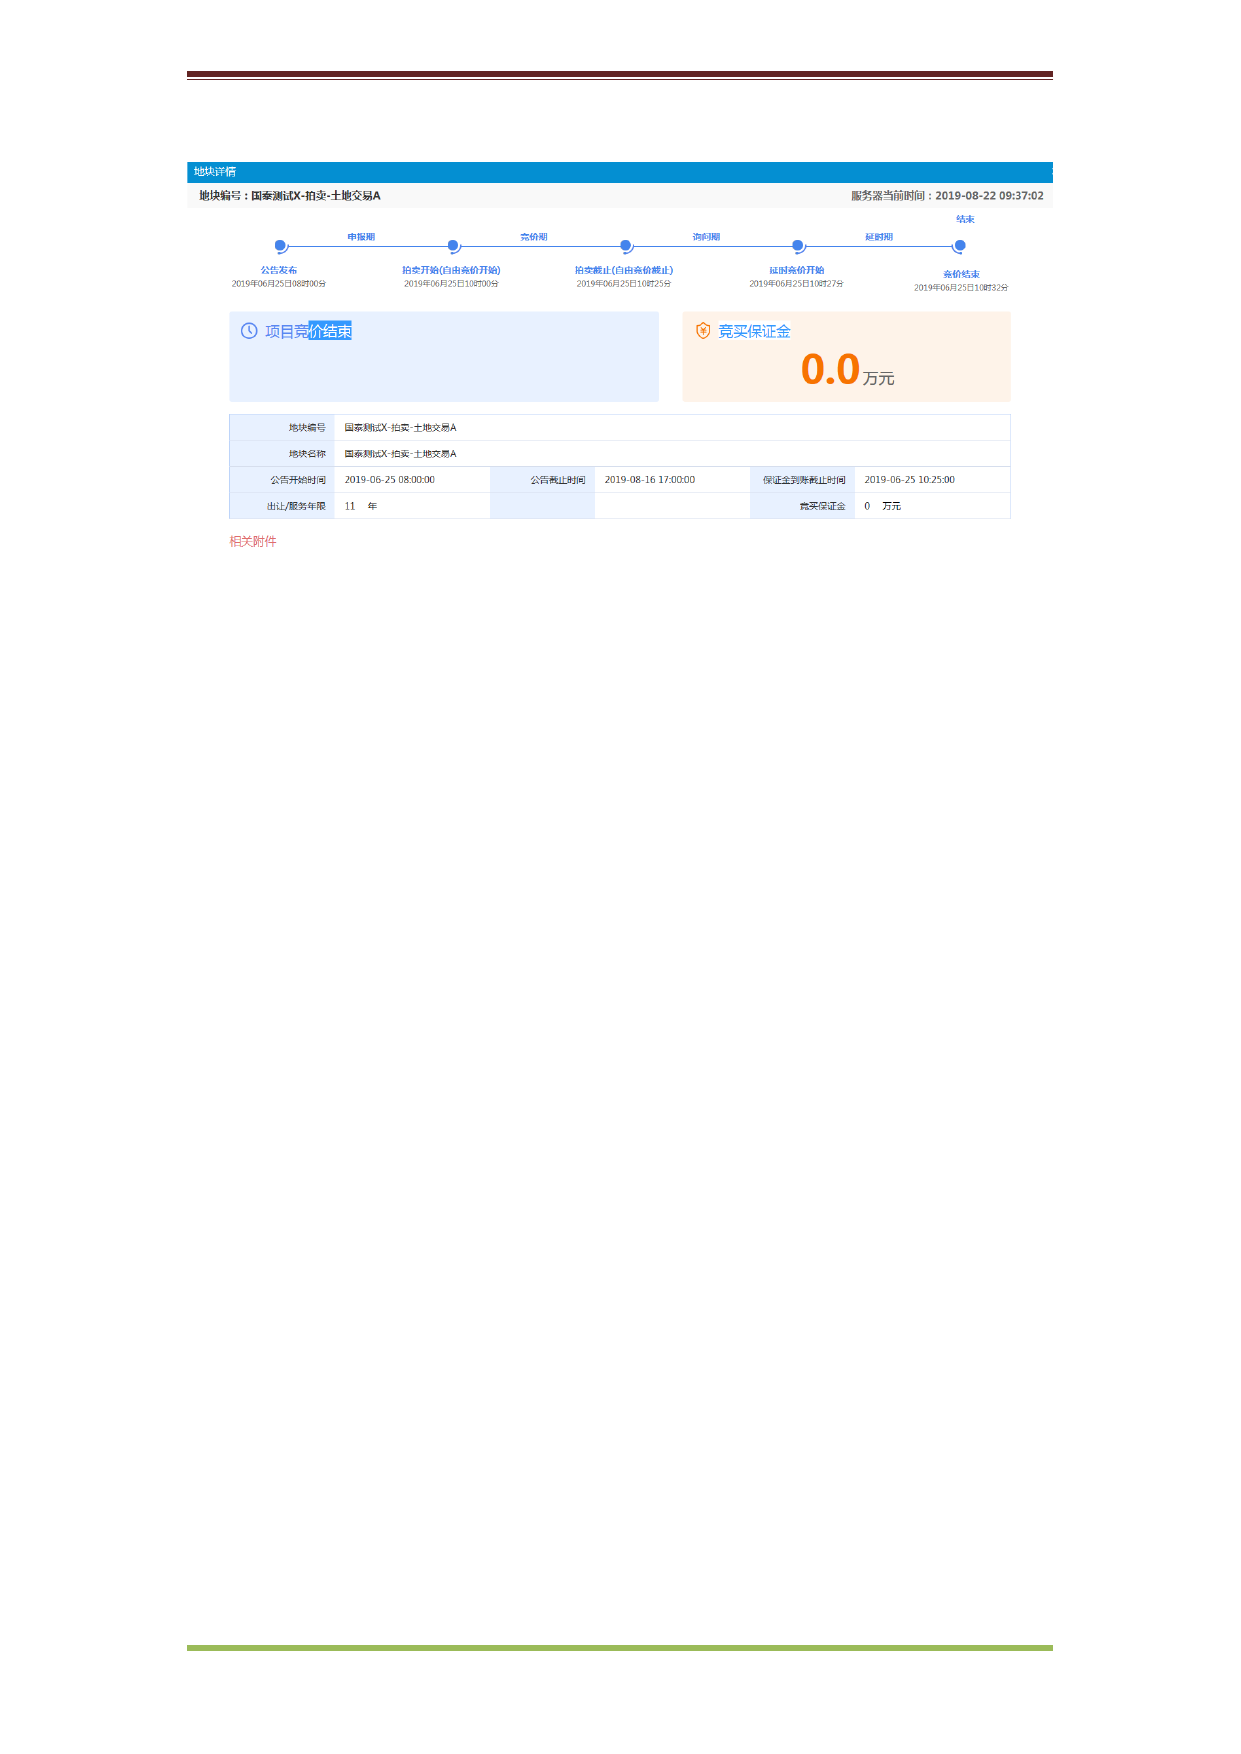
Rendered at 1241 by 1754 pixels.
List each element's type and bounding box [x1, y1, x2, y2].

picture [187, 184, 1053, 551]
